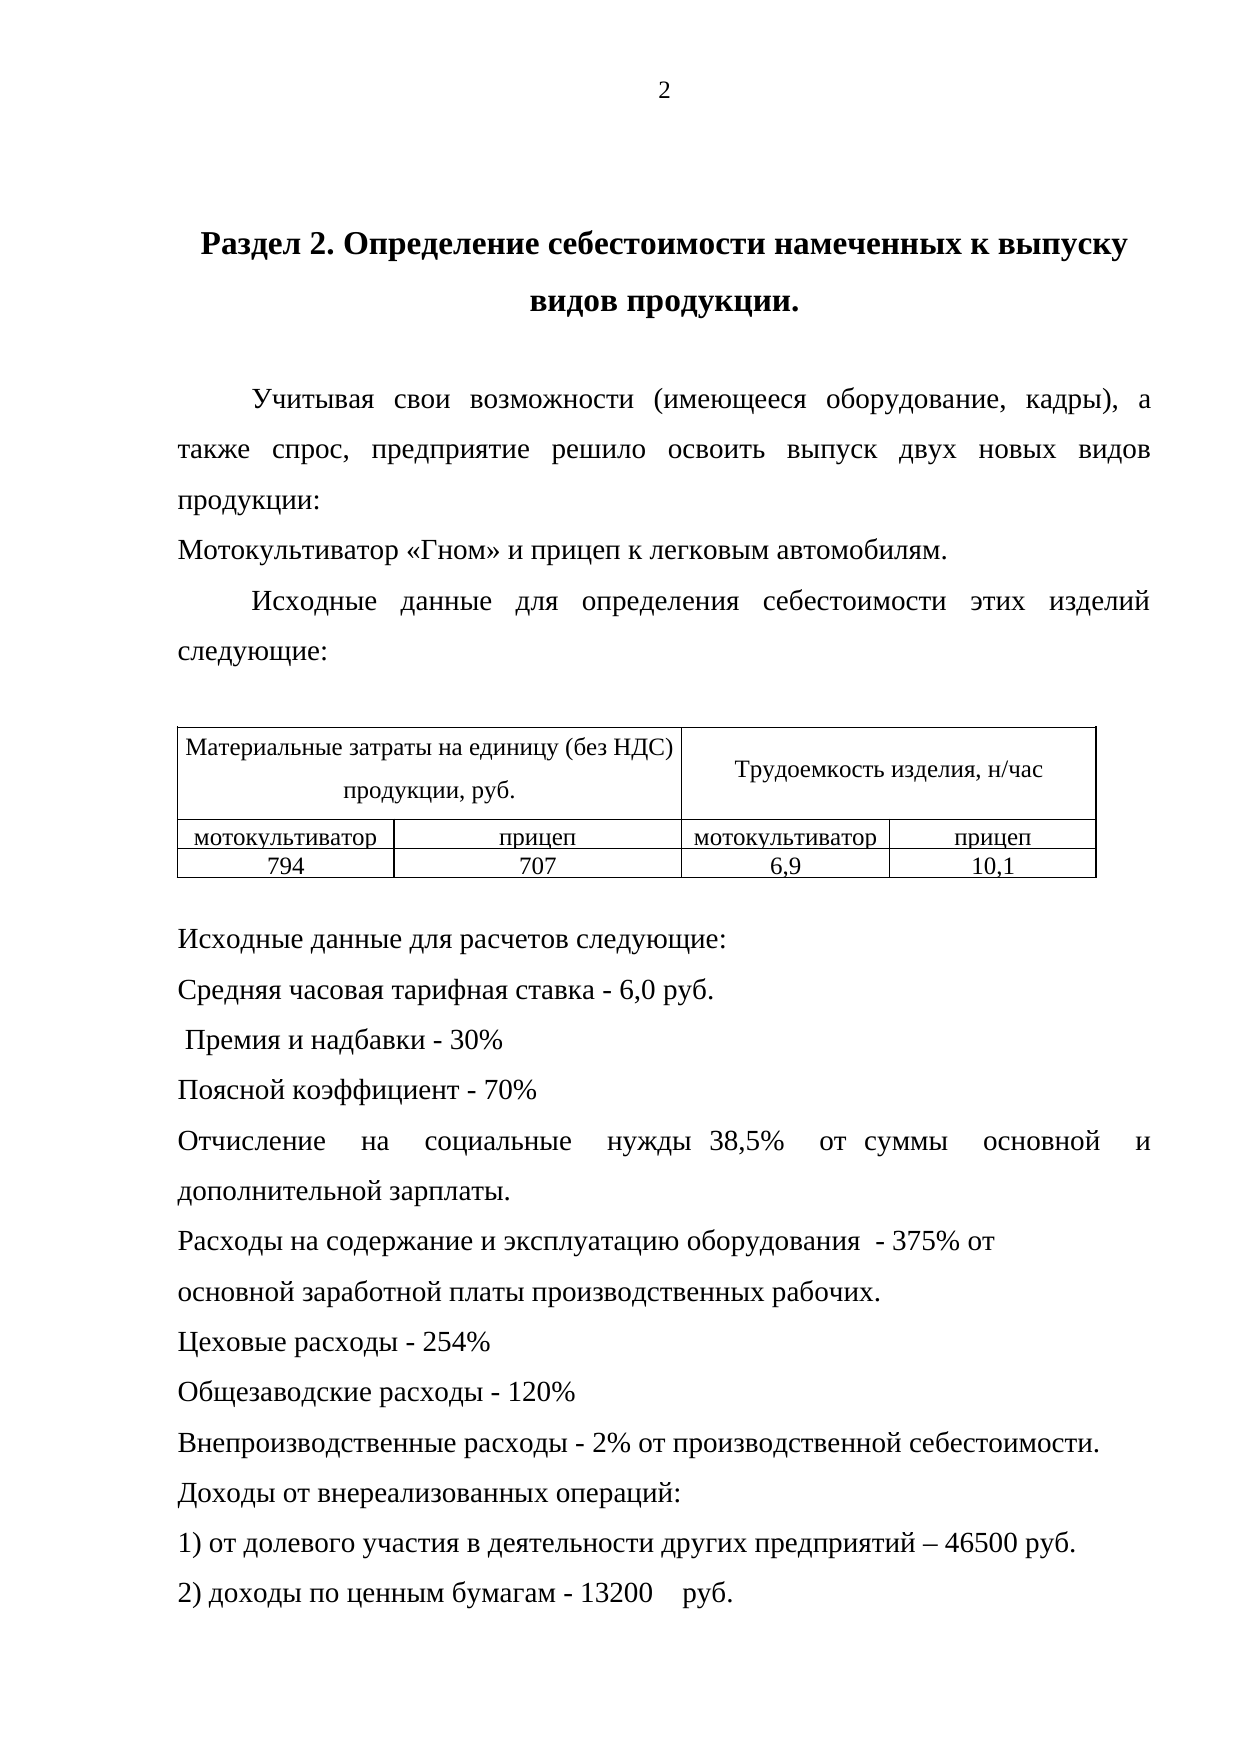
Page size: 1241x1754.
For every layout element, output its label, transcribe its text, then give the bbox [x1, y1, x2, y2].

table_cell мотокультиватор [178, 820, 393, 848]
text Расходы на содержание и эксплуатацию оборудования - 375% от [177, 1223, 1152, 1257]
table_cell прицеп [395, 820, 681, 848]
text Доходы от внереализованных операций: [177, 1475, 1152, 1508]
text Цеховые расходы - 254% [177, 1324, 1152, 1358]
table_cell 794 [178, 849, 393, 877]
text Учитывая свои возможности (имеющееся оборудование, кадры), а также спрос, предприятие решило освоить выпуск двух новых видов продукции: [177, 381, 1152, 516]
text 2) доходы по ценным бумагам - 13200 руб. [177, 1576, 1152, 1609]
table_cell мотокультиватор [682, 820, 889, 848]
text Внепроизводственные расходы - 2% от производственной себестоимости. [177, 1425, 1152, 1458]
text Средняя часовая тарифная ставка - 6,0 руб. [177, 972, 1148, 1005]
text основной заработной платы производственных рабочих. [177, 1274, 1152, 1307]
table_cell 6,9 [682, 849, 889, 877]
text Исходные данные для определения себестоимости этих изделий следующие: [177, 583, 1152, 666]
text 1) от долевого участия в деятельности других предприятий – 46500 руб. [177, 1525, 1152, 1559]
table_header Трудоемкость изделия, н/час [682, 728, 1095, 818]
text Отчисление на социальные нужды 38,5% от суммы основной и дополнительной зарплаты. [177, 1123, 1152, 1207]
text Общезаводские расходы - 120% [177, 1374, 1152, 1408]
table_cell 10,1 [890, 849, 1095, 877]
text Раздел 2. Определение себестоимости намеченных к выпуску видов продукции. [177, 223, 1152, 319]
table_cell 707 [395, 849, 681, 877]
table_header Материальные затраты на единицу (без НДС) продукции, руб. [178, 728, 681, 818]
text Мотокультиватор «Гном» и прицеп к легковым автомобилям. [177, 532, 1152, 566]
table_cell прицеп [890, 820, 1095, 848]
text Исходные данные для расчетов следующие: [177, 922, 1152, 955]
text Премия и надбавки - 30% [177, 1022, 1148, 1056]
text Поясной коэффициент - 70% [177, 1072, 756, 1106]
